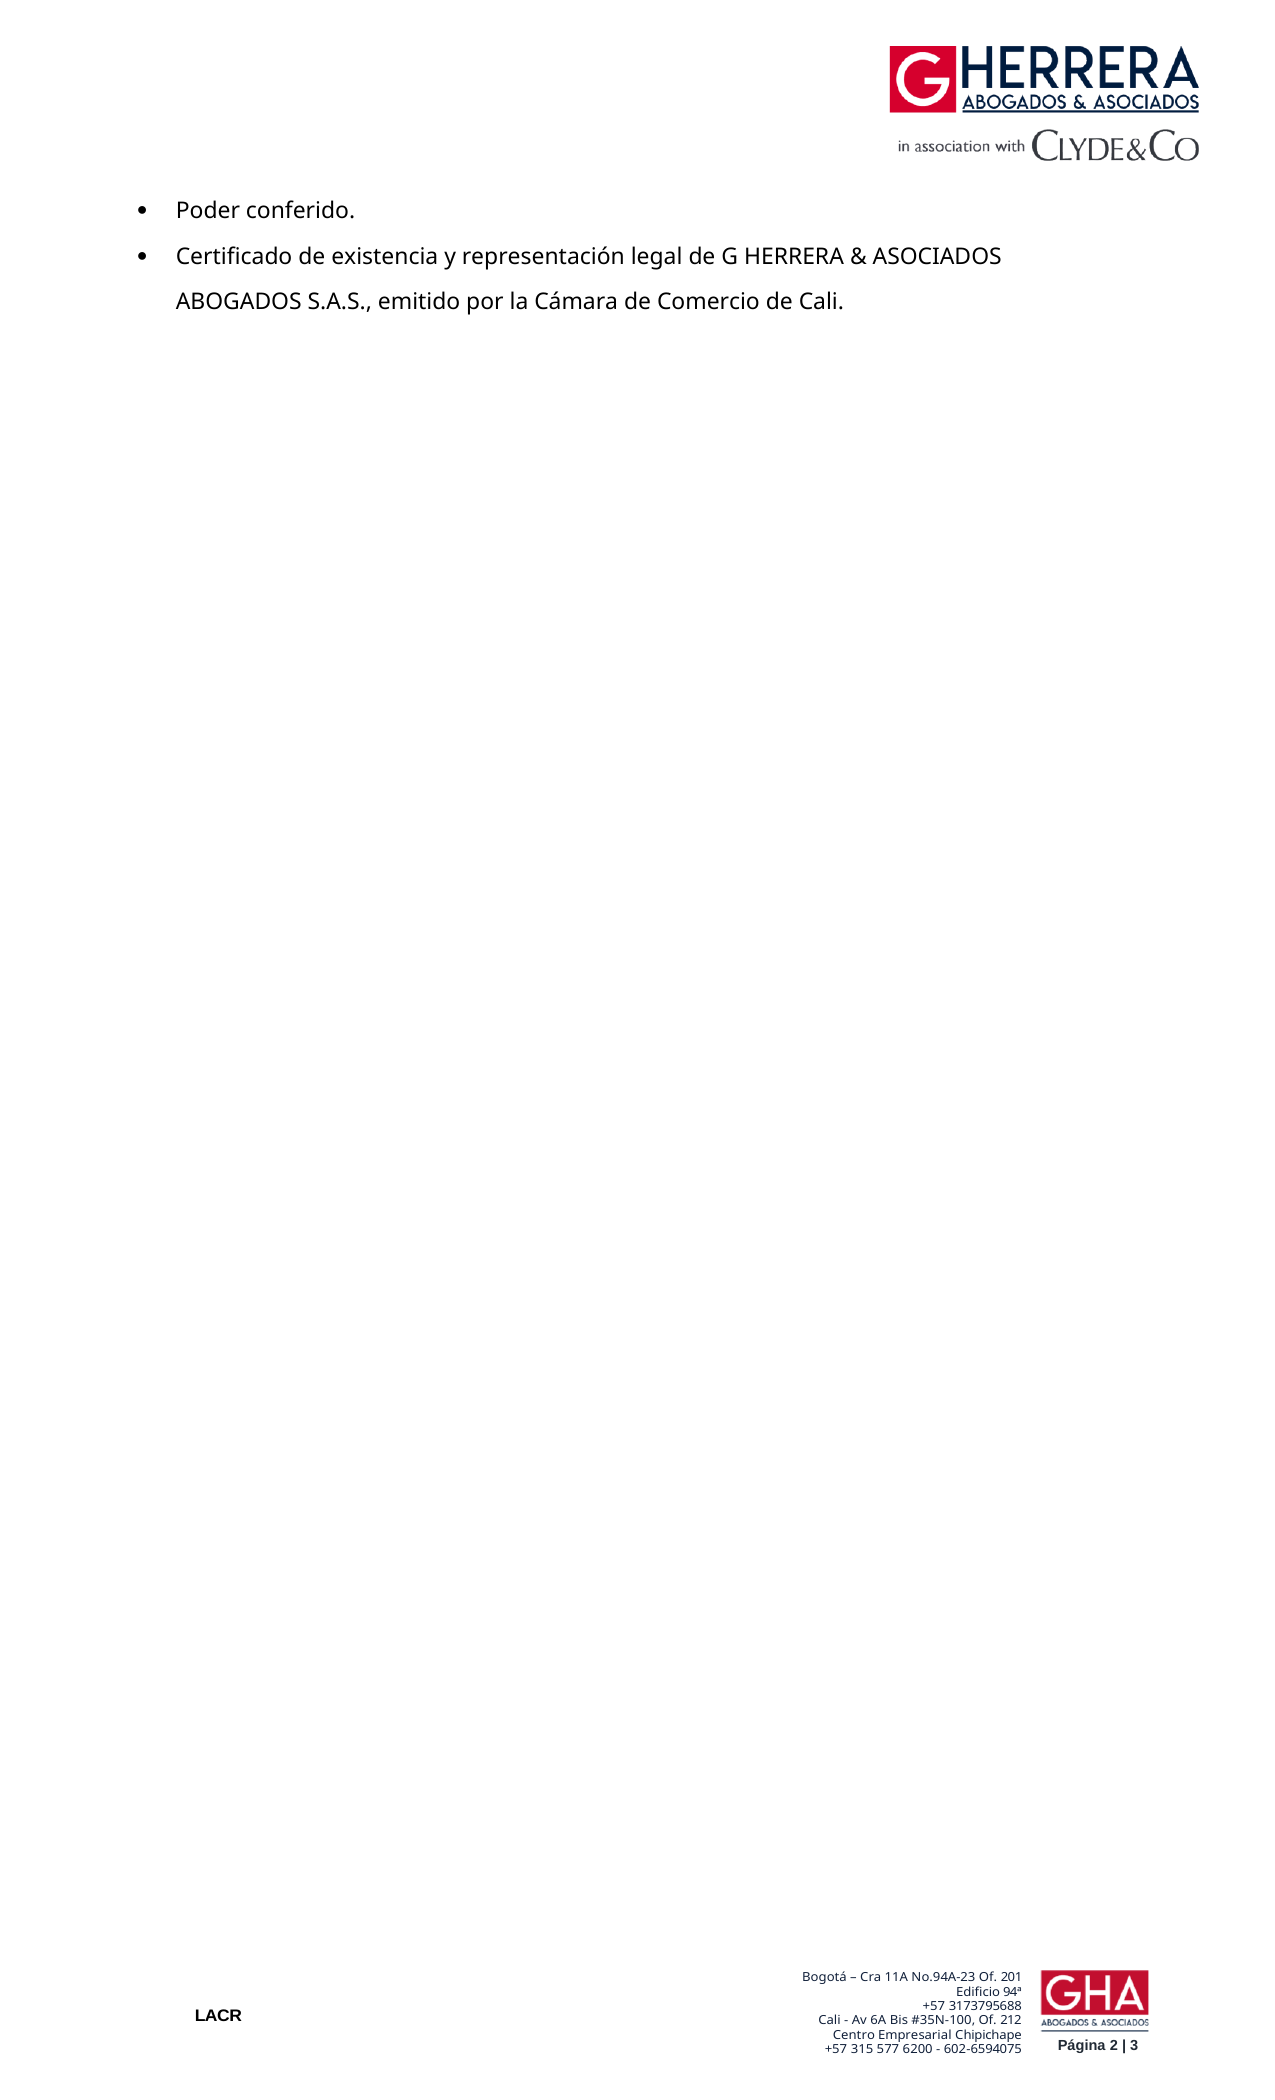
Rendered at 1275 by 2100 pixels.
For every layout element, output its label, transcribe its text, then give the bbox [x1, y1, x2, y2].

list Certificado de existencia y representación legal de G HERRERA & ASOCIADOS ABOGADOS S.A.S., emitido por la Cámara de Comercio de Cali. [138, 240, 1133, 316]
list Poder conferido. [138, 194, 1133, 225]
picture [889, 46, 1199, 161]
picture [1040, 1970, 1149, 2032]
